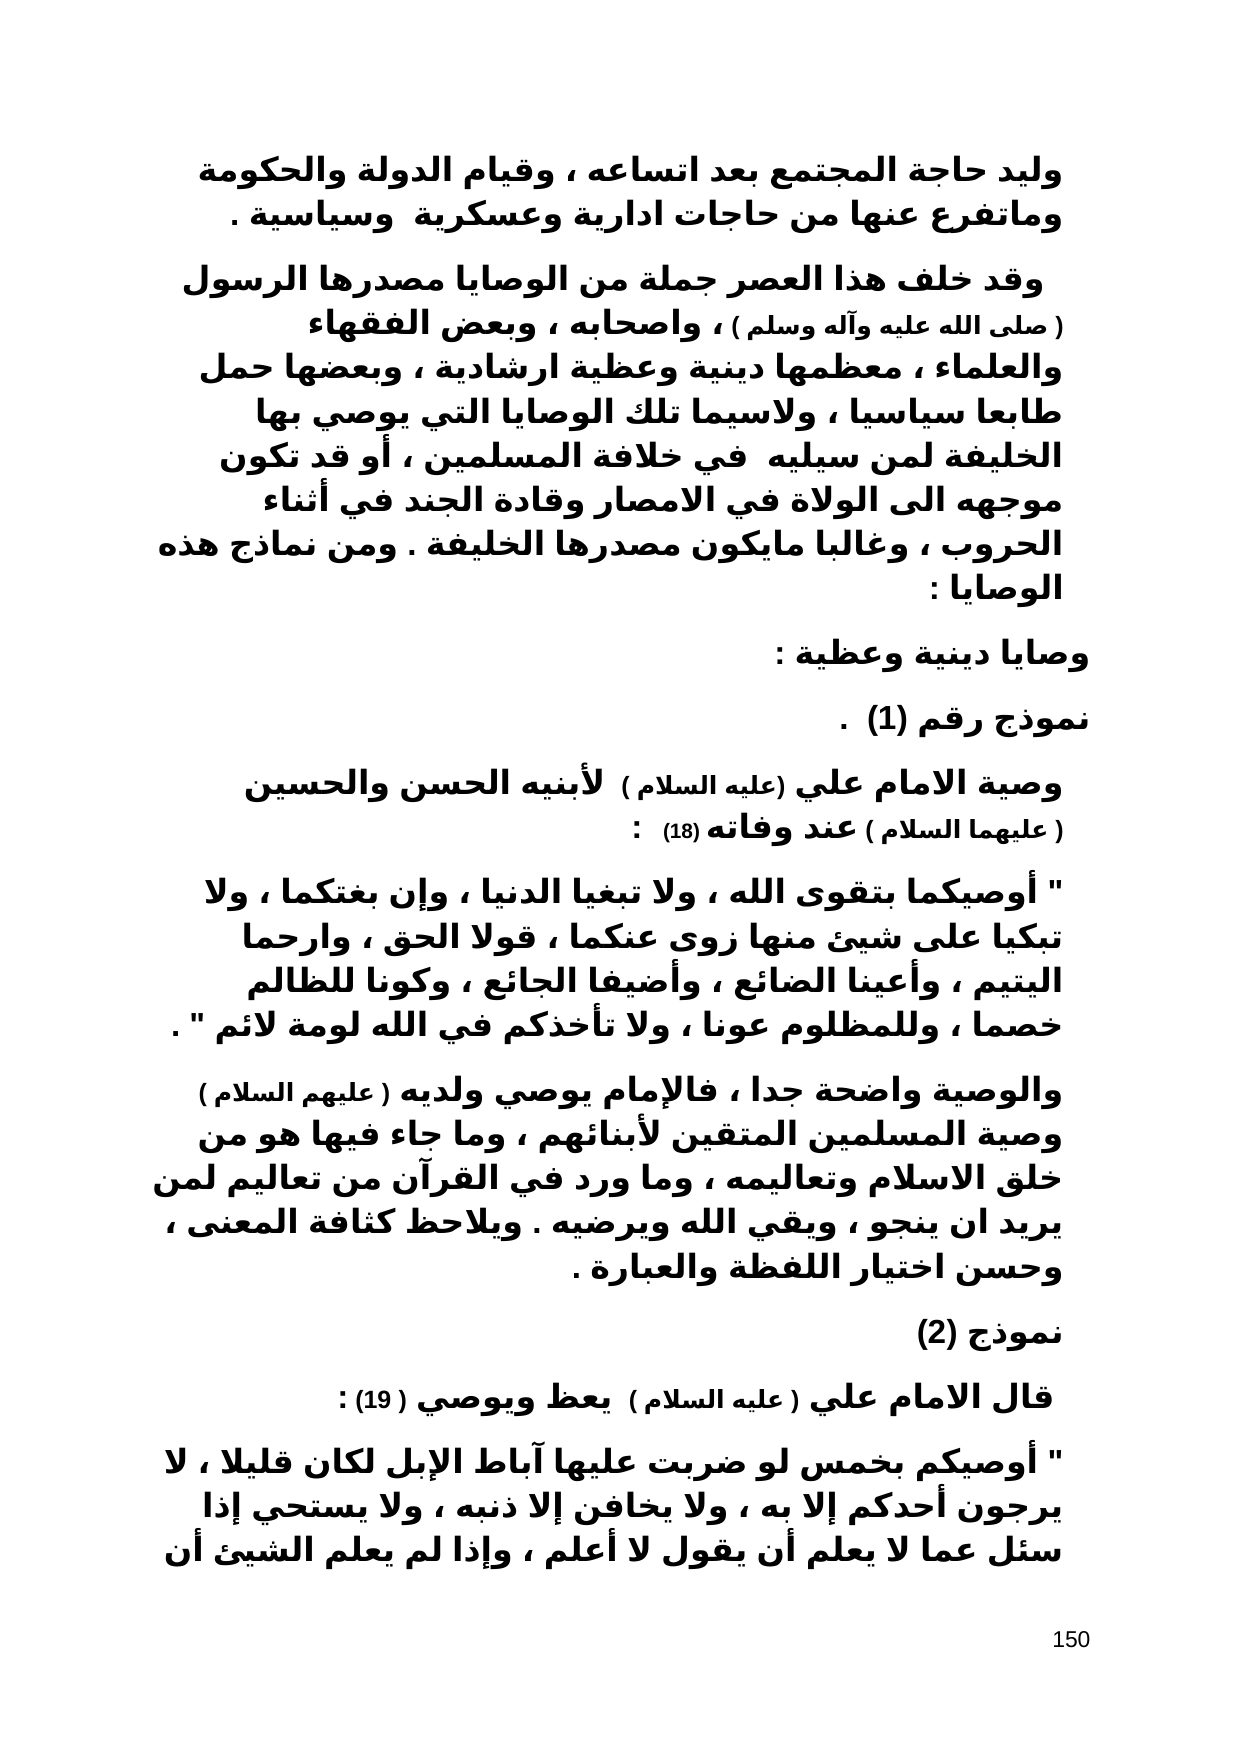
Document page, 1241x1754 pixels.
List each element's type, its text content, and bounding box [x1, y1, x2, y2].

text وقد خلف هذا العصر جملة من الوصايا مصدرها الرسول ( صلى الله عليه وآله وسلم ) ، واصحابه ، وبعض الفقهاء والعلماء ، معظمها دينية وعظية ارشادية ، وبعضها حمل طابعا سياسيا ، ولاسيما تلك الوصايا التي يوصي بها الخليفة لمن سيليه في خلافة المسلمين ، أو قد تكون موجهه الى الولاة في الامصار وقادة الجند في أثناء الحروب ، وغالبا مايكون مصدرها الخليفة . ومن نماذج هذه الوصايا : [150, 259, 1064, 607]
text نموذج (2) [150, 1312, 1064, 1350]
text والوصية واضحة جدا ، فالإمام يوصي ولديه ( عليهم السلام ) وصية المسلمين المتقين لأبنائهم ، وما جاء فيها هو من خلق الاسلام وتعاليمه ، وما ورد في القرآن من تعاليم لمن يريد ان ينجو ، ويقي الله ويرضيه . ويلاحظ كثافة المعنى ، وحسن اختيار اللفظة والعبارة . [150, 1070, 1064, 1285]
text وصية الامام علي (عليه السلام ) لأبنيه الحسن والحسين ( عليهما السلام ) عند وفاته (18) : [150, 763, 1064, 846]
text " أوصيكما بتقوى الله ، ولا تبغيا الدنيا ، وإن بغتكما ، ولا تبكيا على شيئ منها زوى عنكما ، قولا الحق ، وارحما اليتيم ، وأعينا الضائع ، وأضيفا الجائع ، وكونا للظالم خصما ، وللمظلوم عونا ، ولا تأخذكم في الله لومة لائم " . [150, 872, 1064, 1043]
text نموذج رقم (1) . [150, 698, 1090, 737]
text قال الامام علي ( عليه السلام ) يعظ ويوصي ( 19) : [150, 1377, 1064, 1415]
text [150, 150, 1064, 233]
text وصايا دينية وعظية : [150, 633, 1090, 672]
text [150, 1442, 1064, 1568]
